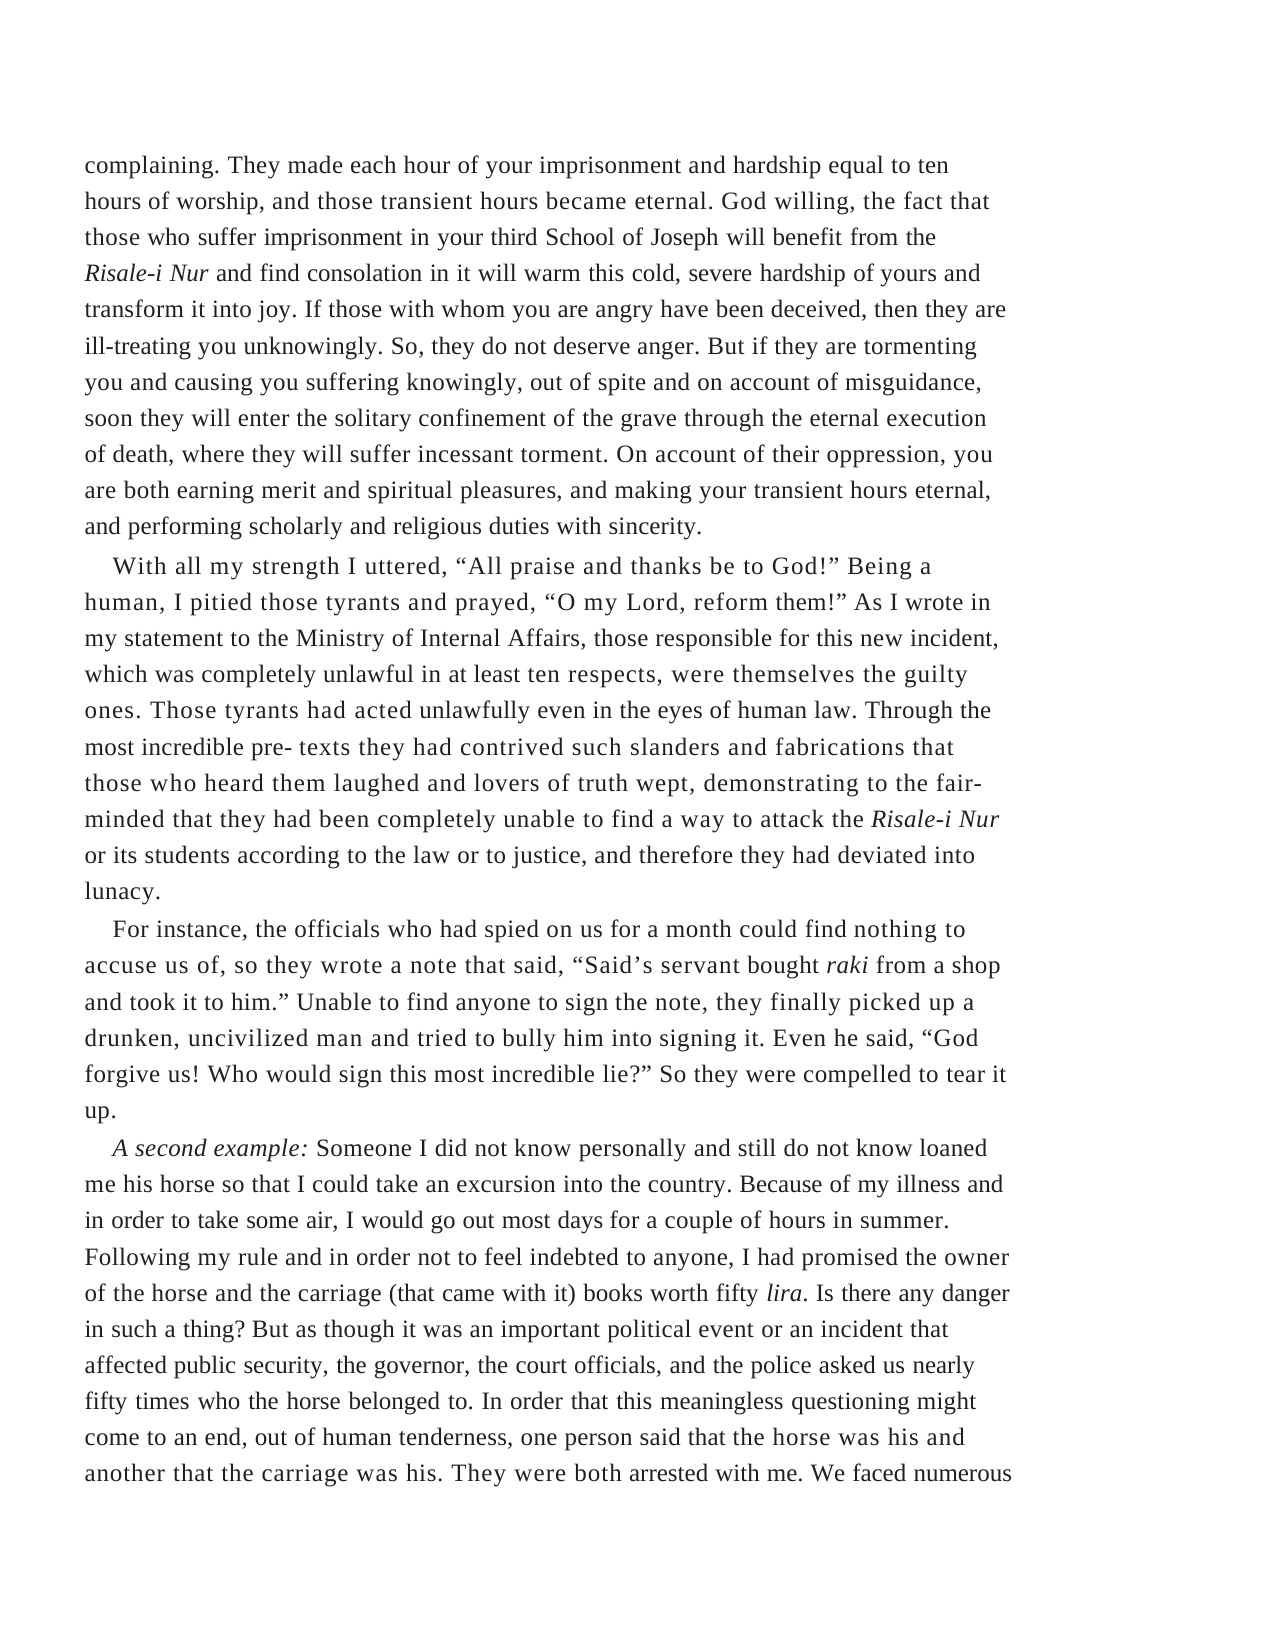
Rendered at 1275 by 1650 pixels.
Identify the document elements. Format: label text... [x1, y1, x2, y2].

text With all my strength I uttered, “All praise and thanks be to God!” Being a human, I pitied those tyrants and prayed, “O my Lord, reform them!” As I wrote in my statement to the Ministry of Internal Affairs, those responsible for this new incident, which was completely unlawful in at least ten respects, were themselves the guilty ones. Those tyrants had acted unlawfully even in the eyes of human law. Through the most incredible pre- texts they had contrived such slanders and fabrications that those who heard them laughed and lovers of truth wept, demonstrating to the fair-minded that they had been completely unable to find a way to attack the Risale-i Nur or its students according to the law or to justice, and therefore they had deviated into lunacy. [84, 551, 1012, 905]
text For instance, the officials who had spied on us for a month could find nothing to accuse us of, so they wrote a note that said, “Said’s servant bought raki from a shop and took it to him.” Unable to find anyone to sign the note, they finally picked up a drunken, uncivilized man and tried to bully him into signing it. Even he said, “God forgive us! Who would sign this most incredible lie?” So they were compelled to tear it up. [84, 914, 1024, 1124]
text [84, 150, 1012, 540]
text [84, 1133, 1024, 1487]
